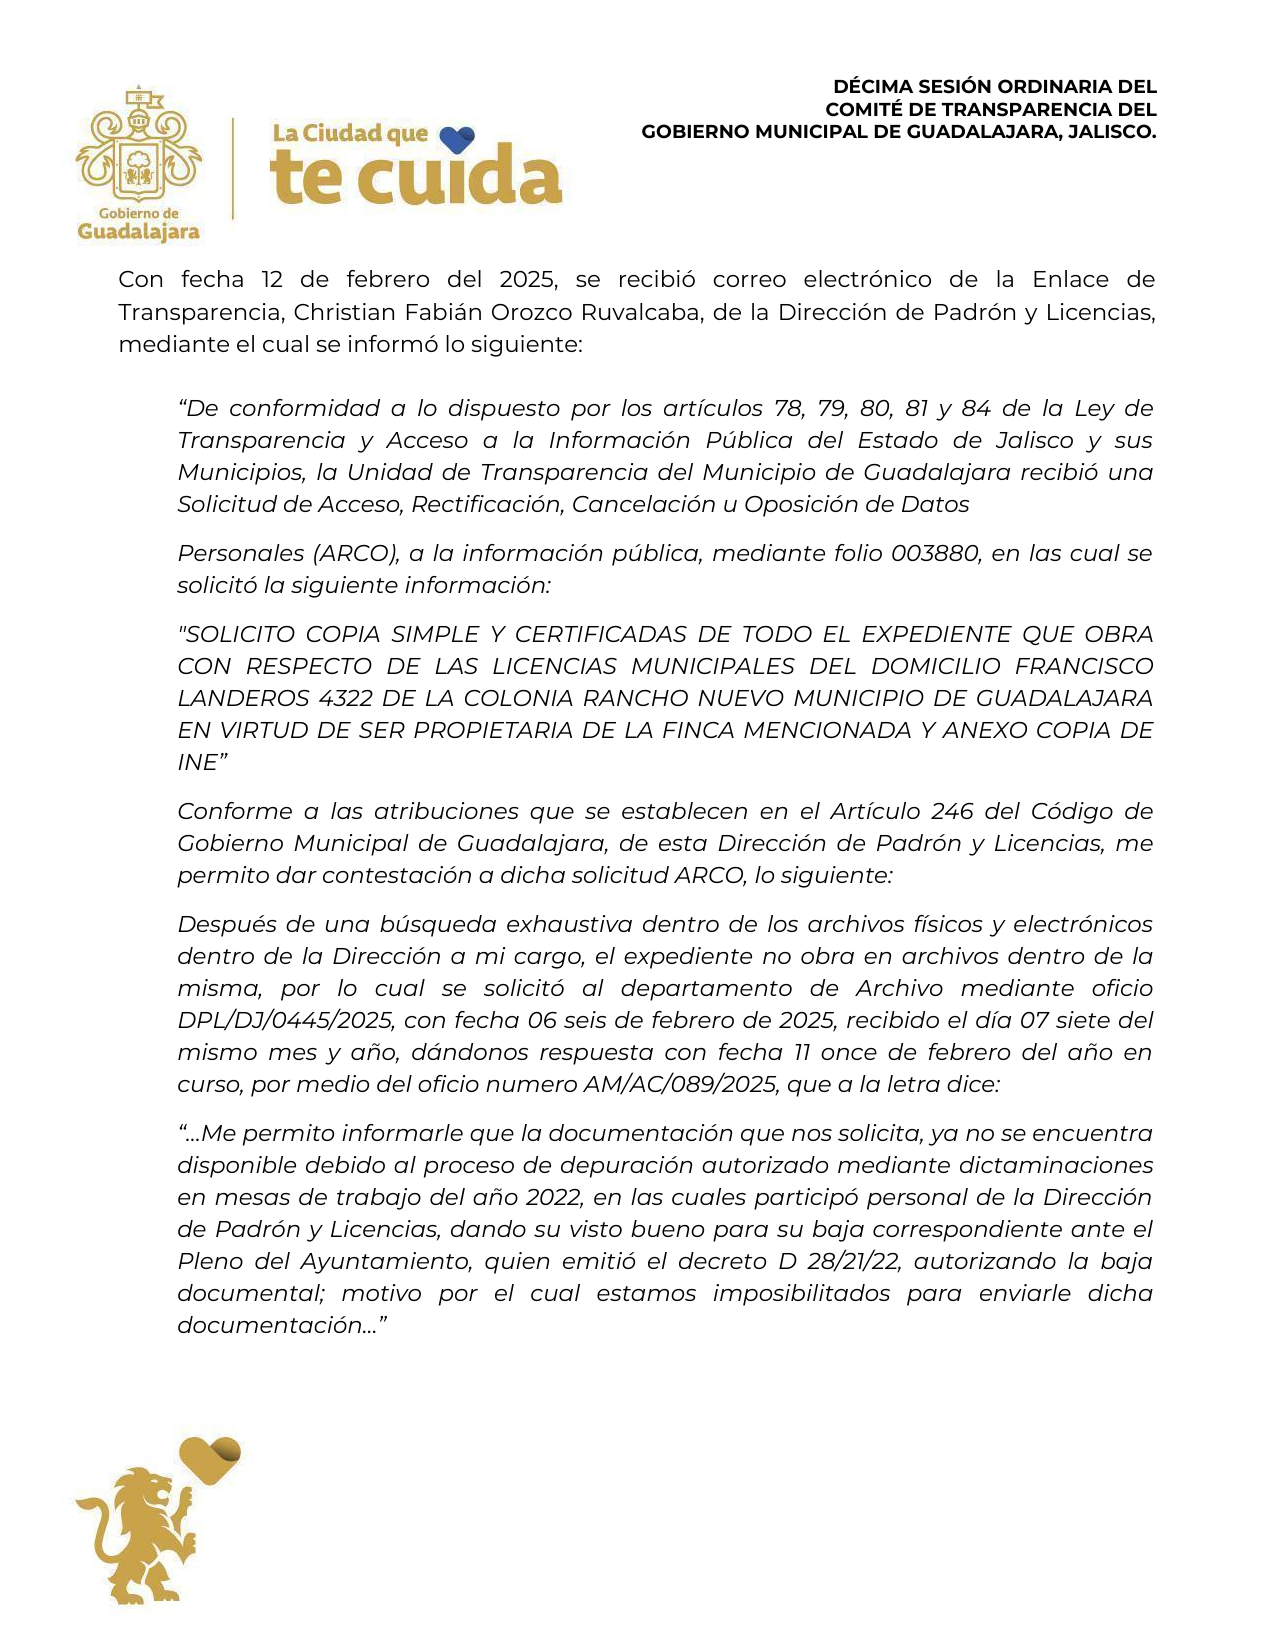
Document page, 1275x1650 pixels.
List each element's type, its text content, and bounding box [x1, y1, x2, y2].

text “De conformidad a lo dispuesto por los artículos 78, 79, 80, 81 y 84 de la Ley de Transparencia y Acceso a la Información Pública del Estado de Jalisco y sus Municipios, la Unidad de Transparencia del Municipio de Guadalajara recibió una Solicitud de Acceso, Rectificación, Cancelación u Oposición de Datos [177, 394, 1157, 518]
picture [13, 22, 1275, 1650]
text “…Me permito informarle que la documentación que nos solicita, ya no se encuentra disponible debido al proceso de depuración autorizado mediante dictaminaciones en mesas de trabajo del año 2022, en las cuales participó personal de la Dirección de Padrón y Licencias, dando su visto bueno para su baja correspondiente ante el Pleno del Ayuntamiento, quien emitió el decreto D 28/21/22, autorizando la baja documental; motivo por el cual estamos imposibilitados para enviarle dicha documentación…” [177, 1119, 1157, 1339]
text Personales (ARCO), a la información pública, mediante folio 003880, en las cual se solicitó la siguiente información: [177, 539, 1157, 599]
text "SOLICITO COPIA SIMPLE Y CERTIFICADAS DE TODO EL EXPEDIENTE QUE OBRA CON RESPECTO DE LAS LICENCIAS MUNICIPALES DEL DOMICILIO FRANCISCO LANDEROS 4322 DE LA COLONIA RANCHO NUEVO MUNICIPIO DE GUADALAJARA EN VIRTUD DE SER PROPIETARIA DE LA FINCA MENCIONADA Y ANEXO COPIA DE INE” [177, 620, 1157, 776]
text Con fecha 12 de febrero del 2025, se recibió correo electrónico de la Enlace de Transparencia, Christian Fabián Orozco Ruvalcaba, de la Dirección de Padrón y Licencias, mediante el cual se informó lo siguiente: [118, 266, 1157, 358]
text Después de una búsqueda exhaustiva dentro de los archivos físicos y electrónicos dentro de la Dirección a mi cargo, el expediente no obra en archivos dentro de la misma, por lo cual se solicitó al departamento de Archivo mediante oficio DPL/DJ/0445/2025, con fecha 06 seis de febrero de 2025, recibido el día 07 siete del mismo mes y año, dándonos respuesta con fecha 11 once de febrero del año en curso, por medio del oficio numero AM/AC/089/2025, que a la letra dice: [177, 910, 1157, 1098]
text Conforme a las atribuciones que se establecen en el Artículo 246 del Código de Gobierno Municipal de Guadalajara, de esta Dirección de Padrón y Licencias, me permito dar contestación a dicha solicitud ARCO, lo siguiente: [177, 797, 1157, 889]
